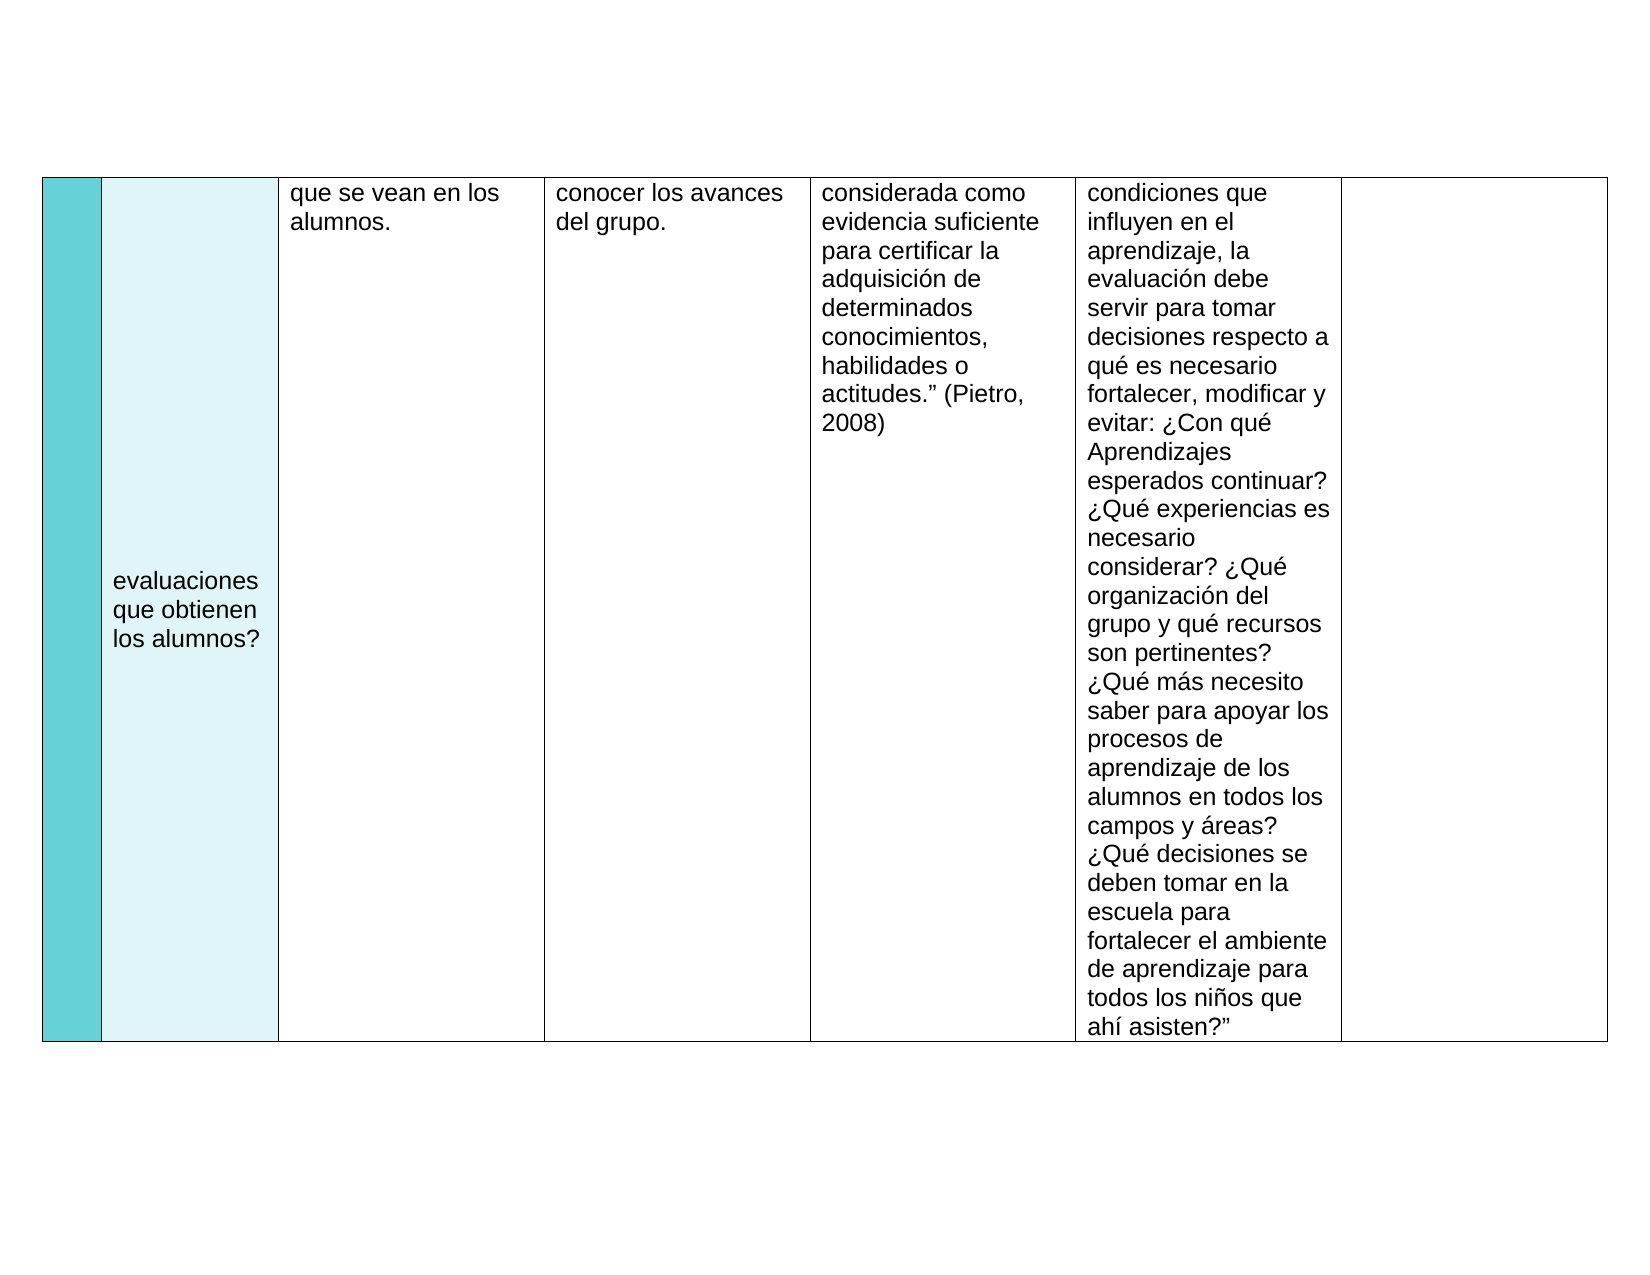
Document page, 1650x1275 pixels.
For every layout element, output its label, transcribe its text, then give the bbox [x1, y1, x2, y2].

table_cell 2 [43, 178, 101, 1041]
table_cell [545, 178, 810, 1041]
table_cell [811, 178, 1075, 1041]
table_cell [102, 178, 278, 1041]
table_cell [1342, 178, 1607, 1041]
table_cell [1076, 178, 1341, 1041]
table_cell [279, 178, 544, 1041]
